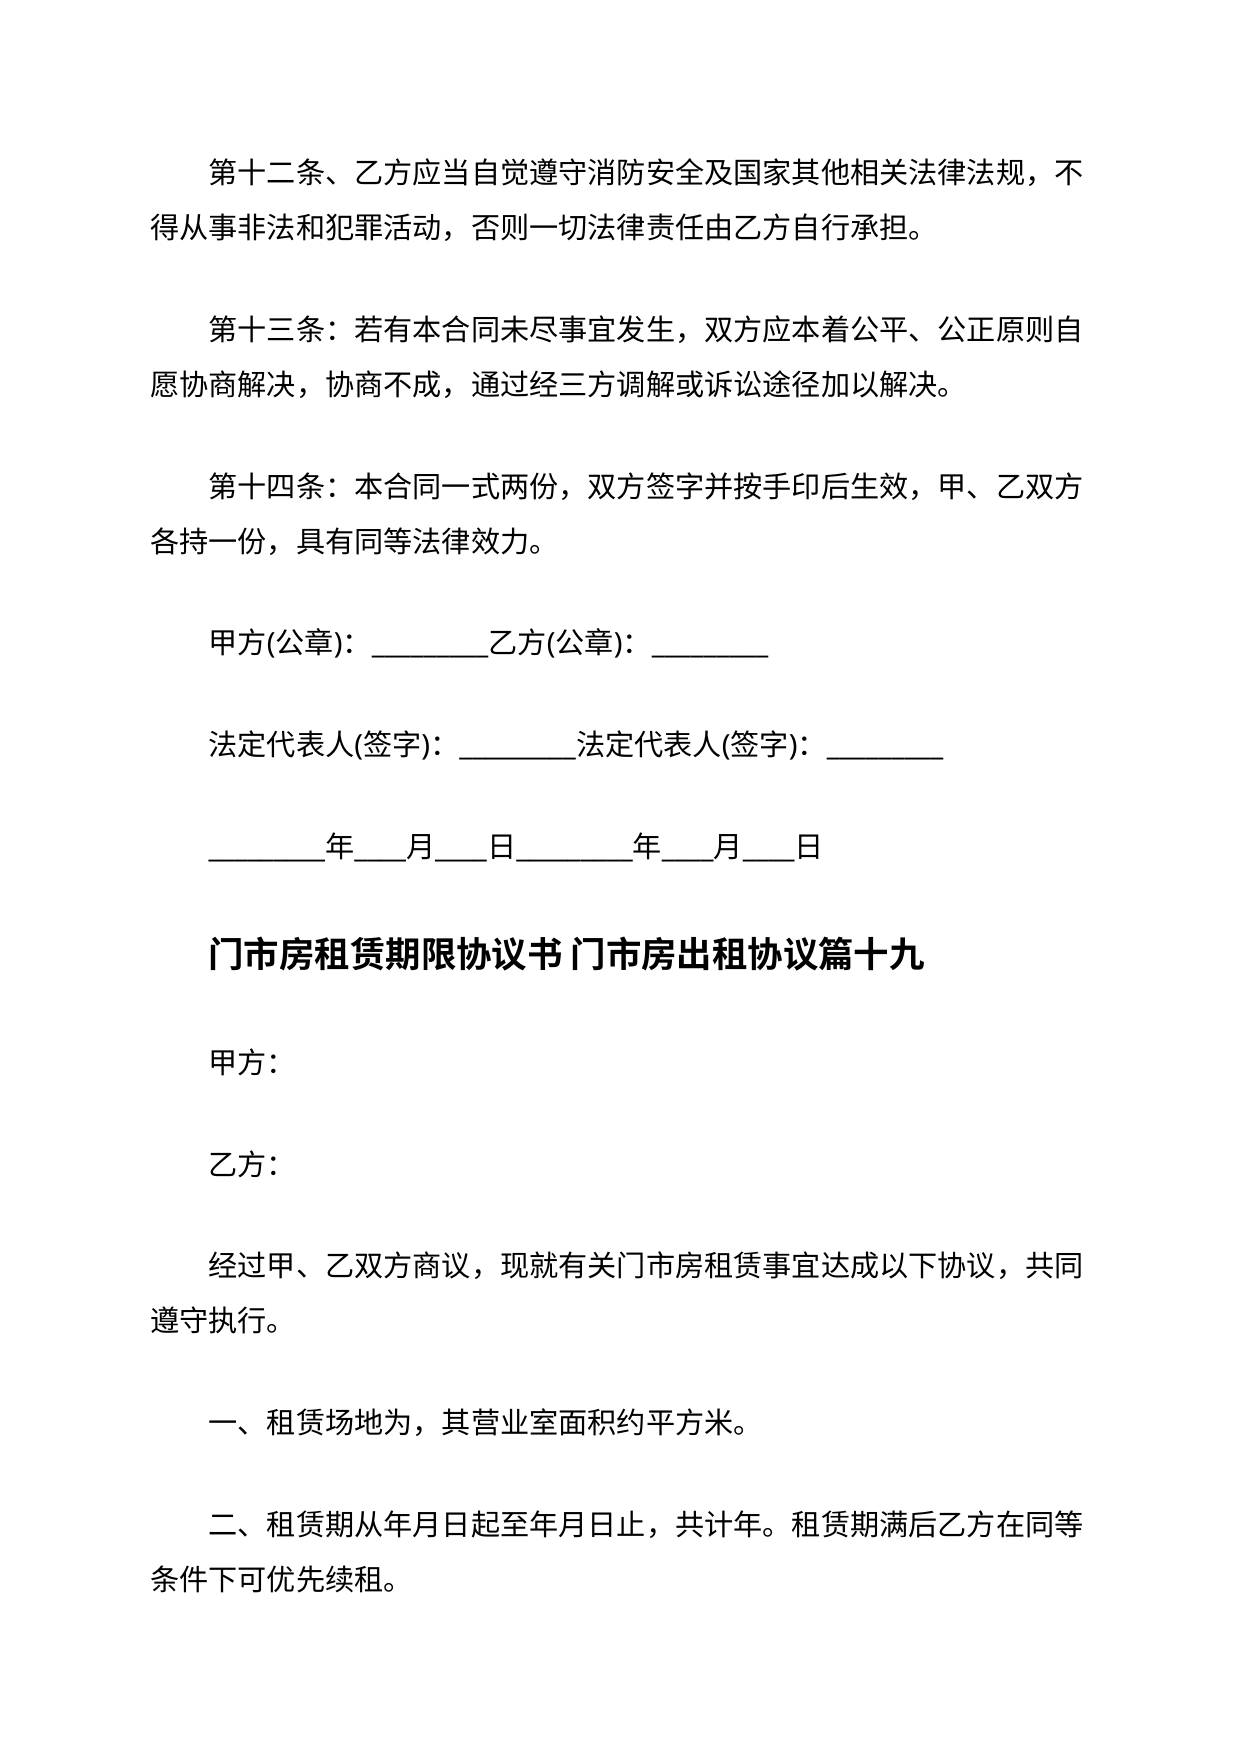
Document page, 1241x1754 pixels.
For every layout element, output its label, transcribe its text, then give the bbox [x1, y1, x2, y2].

text _________年____月____日_________年____月____日 [150, 824, 1090, 866]
text 经过甲、乙双方商议，现就有关门市房租赁事宜达成以下协议，共同遵守执行。 [150, 1243, 1090, 1340]
text 法定代表人(签字)：_________法定代表人(签字)：_________ [150, 722, 1090, 764]
text 甲方(公章)：_________乙方(公章)：_________ [150, 620, 1090, 662]
text 一、租赁场地为，其营业室面积约平方米。 [150, 1399, 1090, 1442]
text 乙方： [150, 1141, 1090, 1183]
text 甲方： [150, 1039, 1090, 1082]
text 门市房租赁期限协议书 门市房出租协议篇十九 [150, 926, 1090, 977]
text 第十三条：若有本合同未尽事宜发生，双方应本着公平、公正原则自愿协商解决，协商不成，通过经三方调解或诉讼途径加以解决。 [150, 307, 1090, 404]
text 二、租赁期从年月日起至年月日止，共计年。租赁期满后乙方在同等条件下可优先续租。 [150, 1501, 1090, 1598]
text 第十二条、乙方应当自觉遵守消防安全及国家其他相关法律法规，不得从事非法和犯罪活动，否则一切法律责任由乙方自行承担。 [150, 150, 1090, 247]
text 第十四条：本合同一式两份，双方签字并按手印后生效，甲、乙双方各持一份，具有同等法律效力。 [150, 463, 1090, 561]
